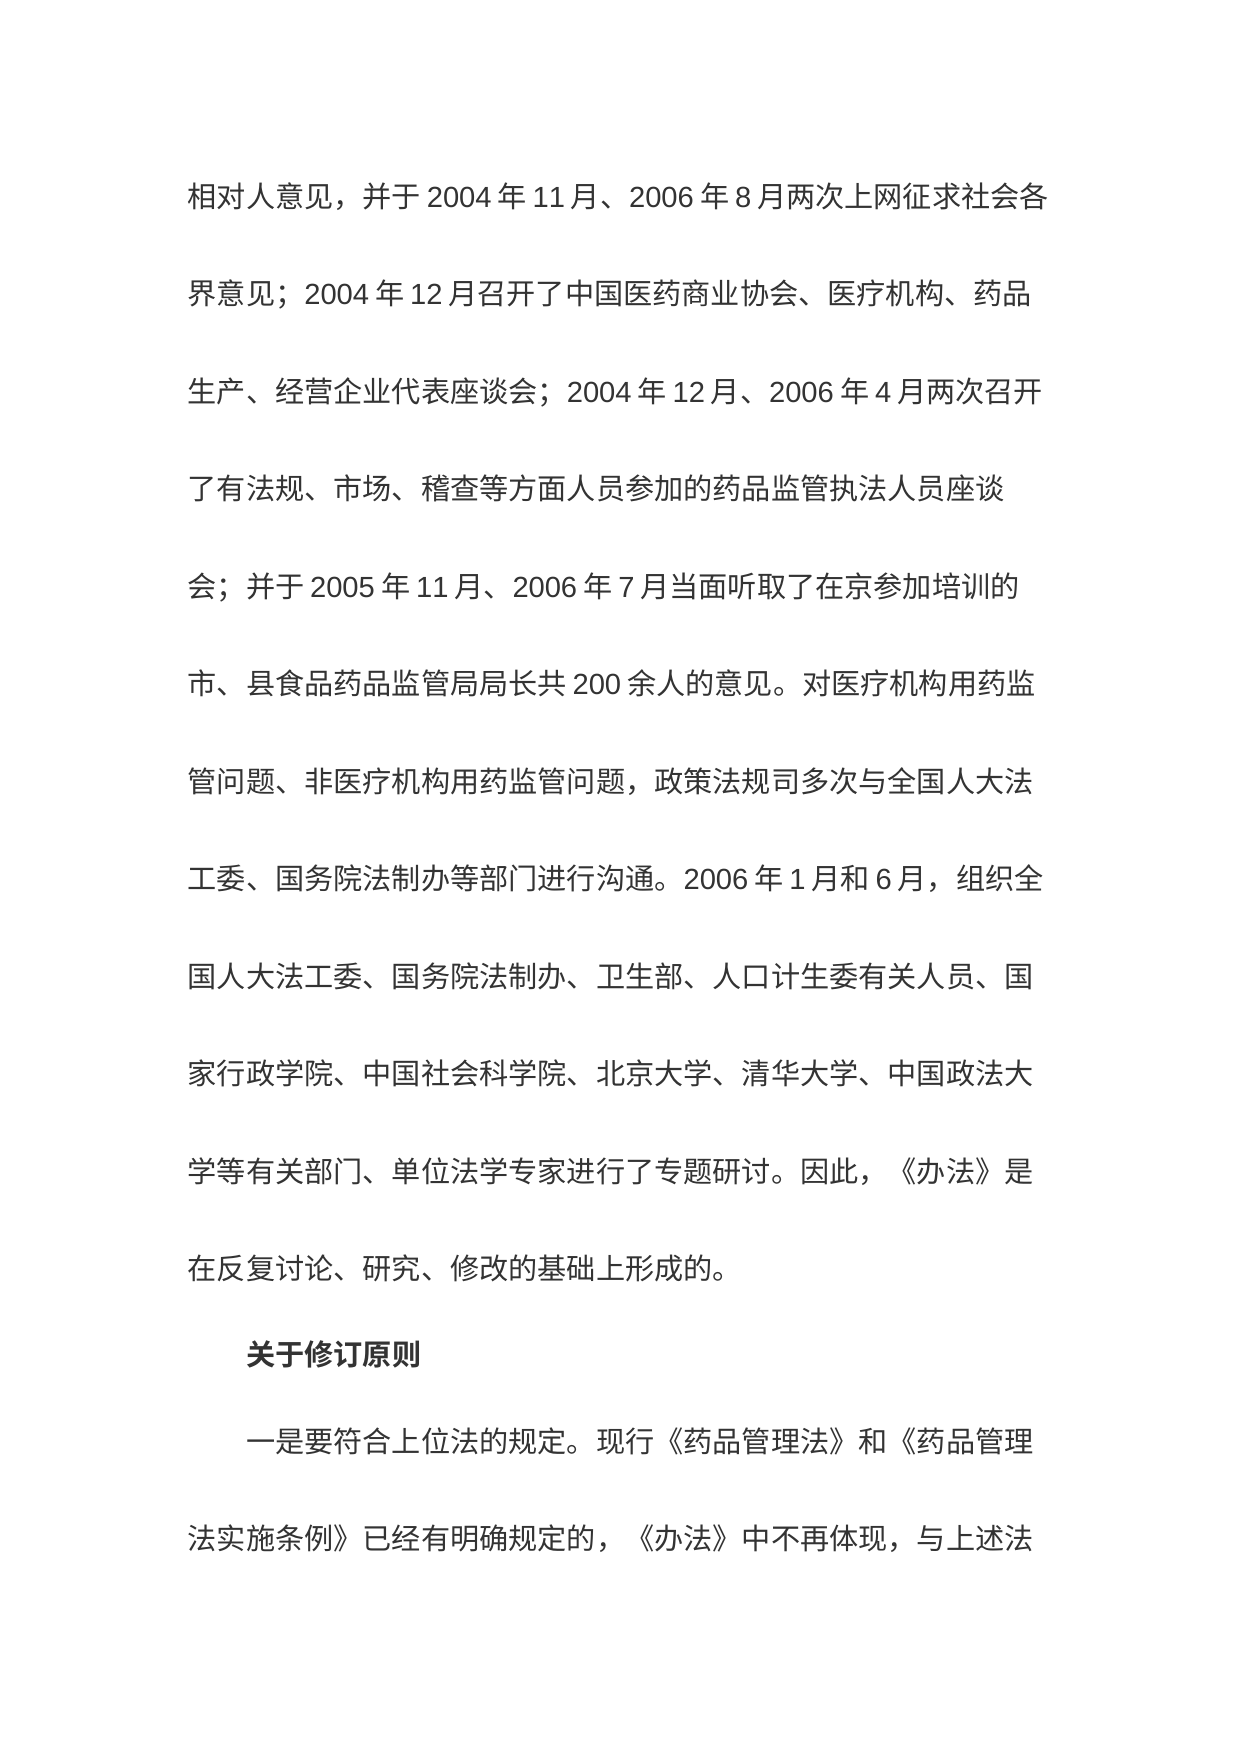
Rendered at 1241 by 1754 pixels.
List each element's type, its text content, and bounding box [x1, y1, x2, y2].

text 关于修订原则 [187, 1321, 1053, 1386]
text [187, 162, 1053, 1299]
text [187, 1407, 1053, 1569]
